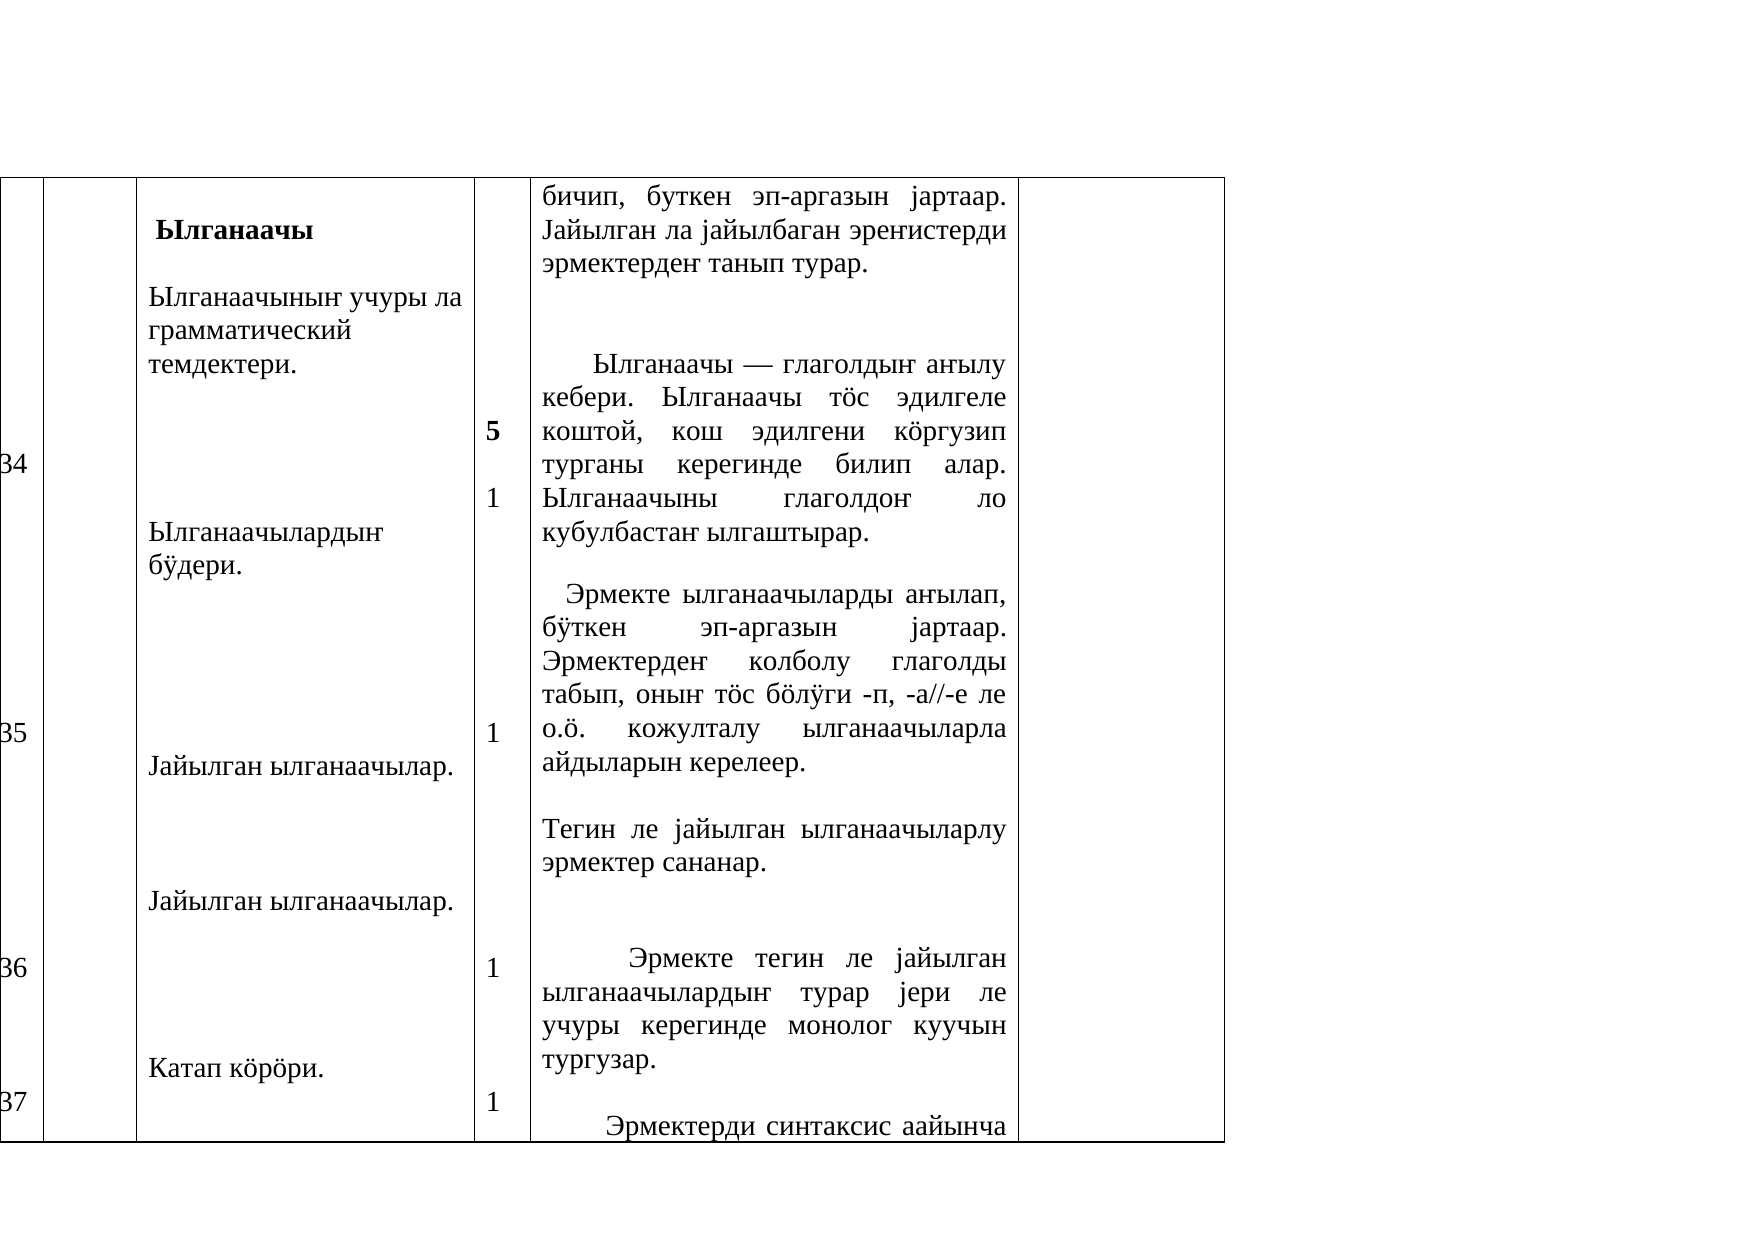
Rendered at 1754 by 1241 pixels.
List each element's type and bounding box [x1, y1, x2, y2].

table_cell [475, 178, 530, 1141]
table_cell [137, 178, 474, 1141]
table_cell [1019, 178, 1224, 1141]
table_cell [44, 178, 136, 1141]
table_cell [531, 178, 1018, 1141]
table_cell [1, 178, 43, 1141]
